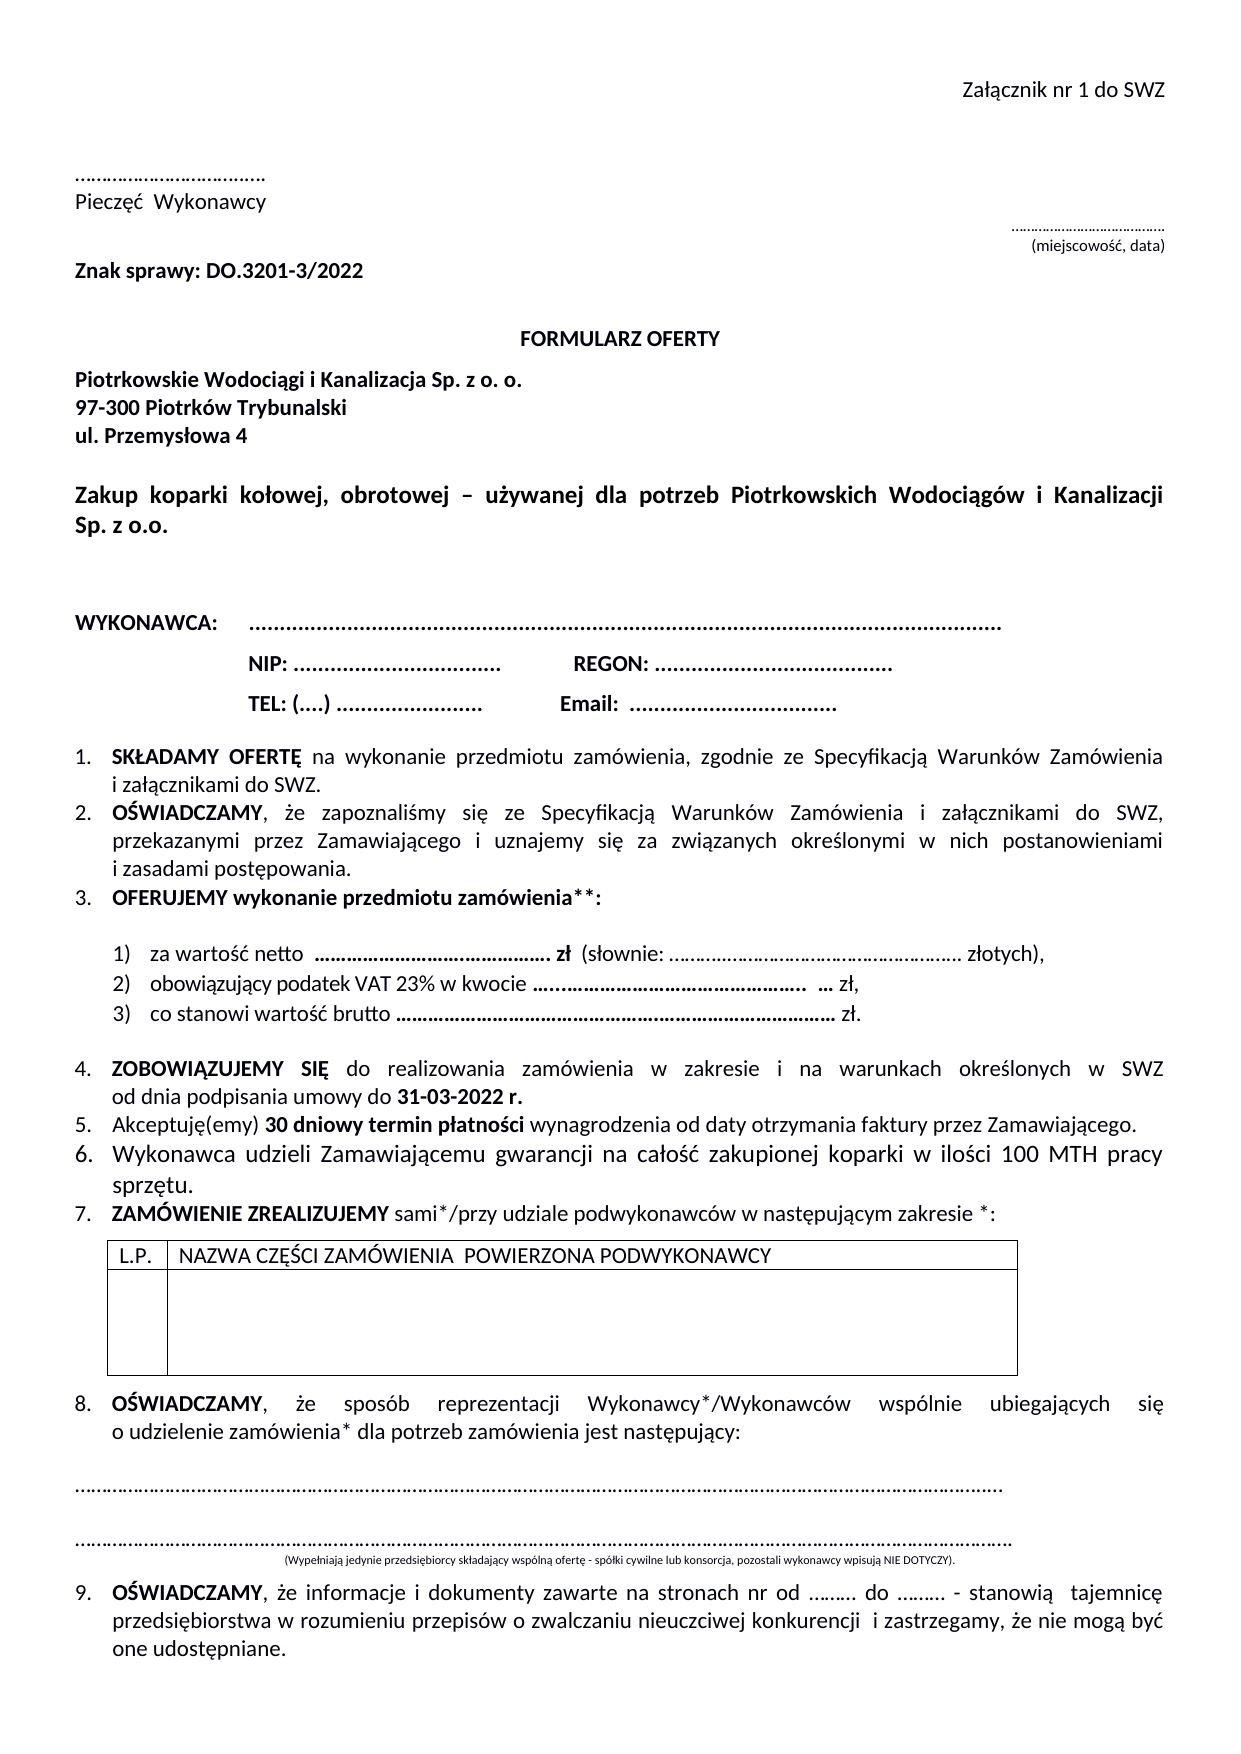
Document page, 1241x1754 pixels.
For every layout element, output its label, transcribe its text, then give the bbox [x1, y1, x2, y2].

list Akceptuję(emy) 30 dniowy termin płatności wynagrodzenia od daty otrzymania faktury przez Zamawiającego. [74, 1110, 1165, 1138]
list za wartość netto ……………………….……………. zł (słownie: ………..……………………………………... złotych), [112, 939, 1165, 967]
list SKŁADAMY OFERTĘ na wykonanie przedmiotu zamówienia, zgodnie ze Specyfikacją Warunków Zamówienia i załącznikami do SWZ. [74, 742, 1165, 798]
text …………………………………. [75, 215, 1165, 235]
list obowiązujący podatek VAT 23% w kwocie …...…………………………………….. … zł, [112, 969, 1165, 997]
list ZAMÓWIENIE ZREALIZUJEMY sami*/przy udziale podwykonawców w następującym zakresie *: [74, 1199, 1165, 1227]
text (Wypełniają jedynie przedsiębiorcy składający wspólną ofertę - spółki cywilne lub konsorcja, pozostali wykonawcy wpisują NIE DOTYCZY). [75, 1552, 1165, 1578]
table_header NAZWA CZĘŚCI ZAMÓWIENIA POWIERZONA PODWYKONAWCY [168, 1241, 1017, 1269]
list ZOBOWIĄZUJEMY SIĘ do realizowania zamówienia w zakresie i na warunkach określonych w SWZ od dnia podpisania umowy do 31-03-2022 r. [74, 1054, 1165, 1110]
table_header L.P. [108, 1241, 167, 1269]
text ul. Przemysłowa 4 [75, 421, 1165, 449]
list OŚWIADCZAMY, że sposób reprezentacji Wykonawcy*/Wykonawców wspólnie ubiegających się o udzielenie zamówienia* dla potrzeb zamówienia jest następujący: [74, 1389, 1165, 1445]
list OŚWIADCZAMY, że informacje i dokumenty zawarte na stronach nr od ……… do ……… - stanowią tajemnicę przedsiębiorstwa w rozumieniu przepisów o zwalczaniu nieuczciwej konkurencji i zastrzegamy, że nie mogą być one udostępniane. [74, 1578, 1165, 1662]
text WYKONAWCA: ........................................................................................................................... [75, 608, 1165, 636]
table_cell [108, 1270, 167, 1375]
text Znak sprawy: DO.3201-3/2022 [75, 256, 1165, 284]
text FORMULARZ OFERTY [75, 324, 1165, 352]
list OŚWIADCZAMY, że zapoznaliśmy się ze Specyfikacją Warunków Zamówienia i załącznikami do SWZ, przekazanymi przez Zamawiającego i uznajemy się za związanych określonymi w nich postanowieniami i zasadami postępowania. [74, 798, 1165, 883]
text …………………………..…. [75, 159, 1165, 187]
text Załącznik nr 1 do SWZ [812, 75, 1165, 103]
text Piotrkowskie Wodociągi i Kanalizacja Sp. z o. o. [75, 365, 1165, 393]
text (miejscowość, data) [75, 235, 1165, 256]
text TEL: (....) ........................ Email: .................................. [75, 689, 1165, 717]
text Pieczęć Wykonawcy [75, 187, 1165, 215]
table_cell [168, 1270, 1017, 1375]
text ……………………………………………………………………………………………………………………………………………………………. [75, 1524, 1165, 1552]
text NIP: .................................. REGON: ....................................... [75, 649, 1165, 677]
text ………………………………………………………………………………………………………………………………………………………..… [75, 1470, 1165, 1498]
list OFERUJEMY wykonanie przedmiotu zamówienia**: [74, 883, 1165, 911]
text 97-300 Piotrków Trybunalski [75, 393, 1165, 421]
list Wykonawca udzieli Zamawiającemu gwarancji na całość zakupionej koparki w ilości 100 MTH pracy sprzętu. [74, 1138, 1165, 1199]
text Zakup koparki kołowej, obrotowej – używanej dla potrzeb Piotrkowskich Wodociągów i Kanalizacji Sp. z o.o. [75, 479, 1165, 540]
list co stanowi wartość brutto ………………………………………….…………………………… zł. [112, 999, 1165, 1027]
